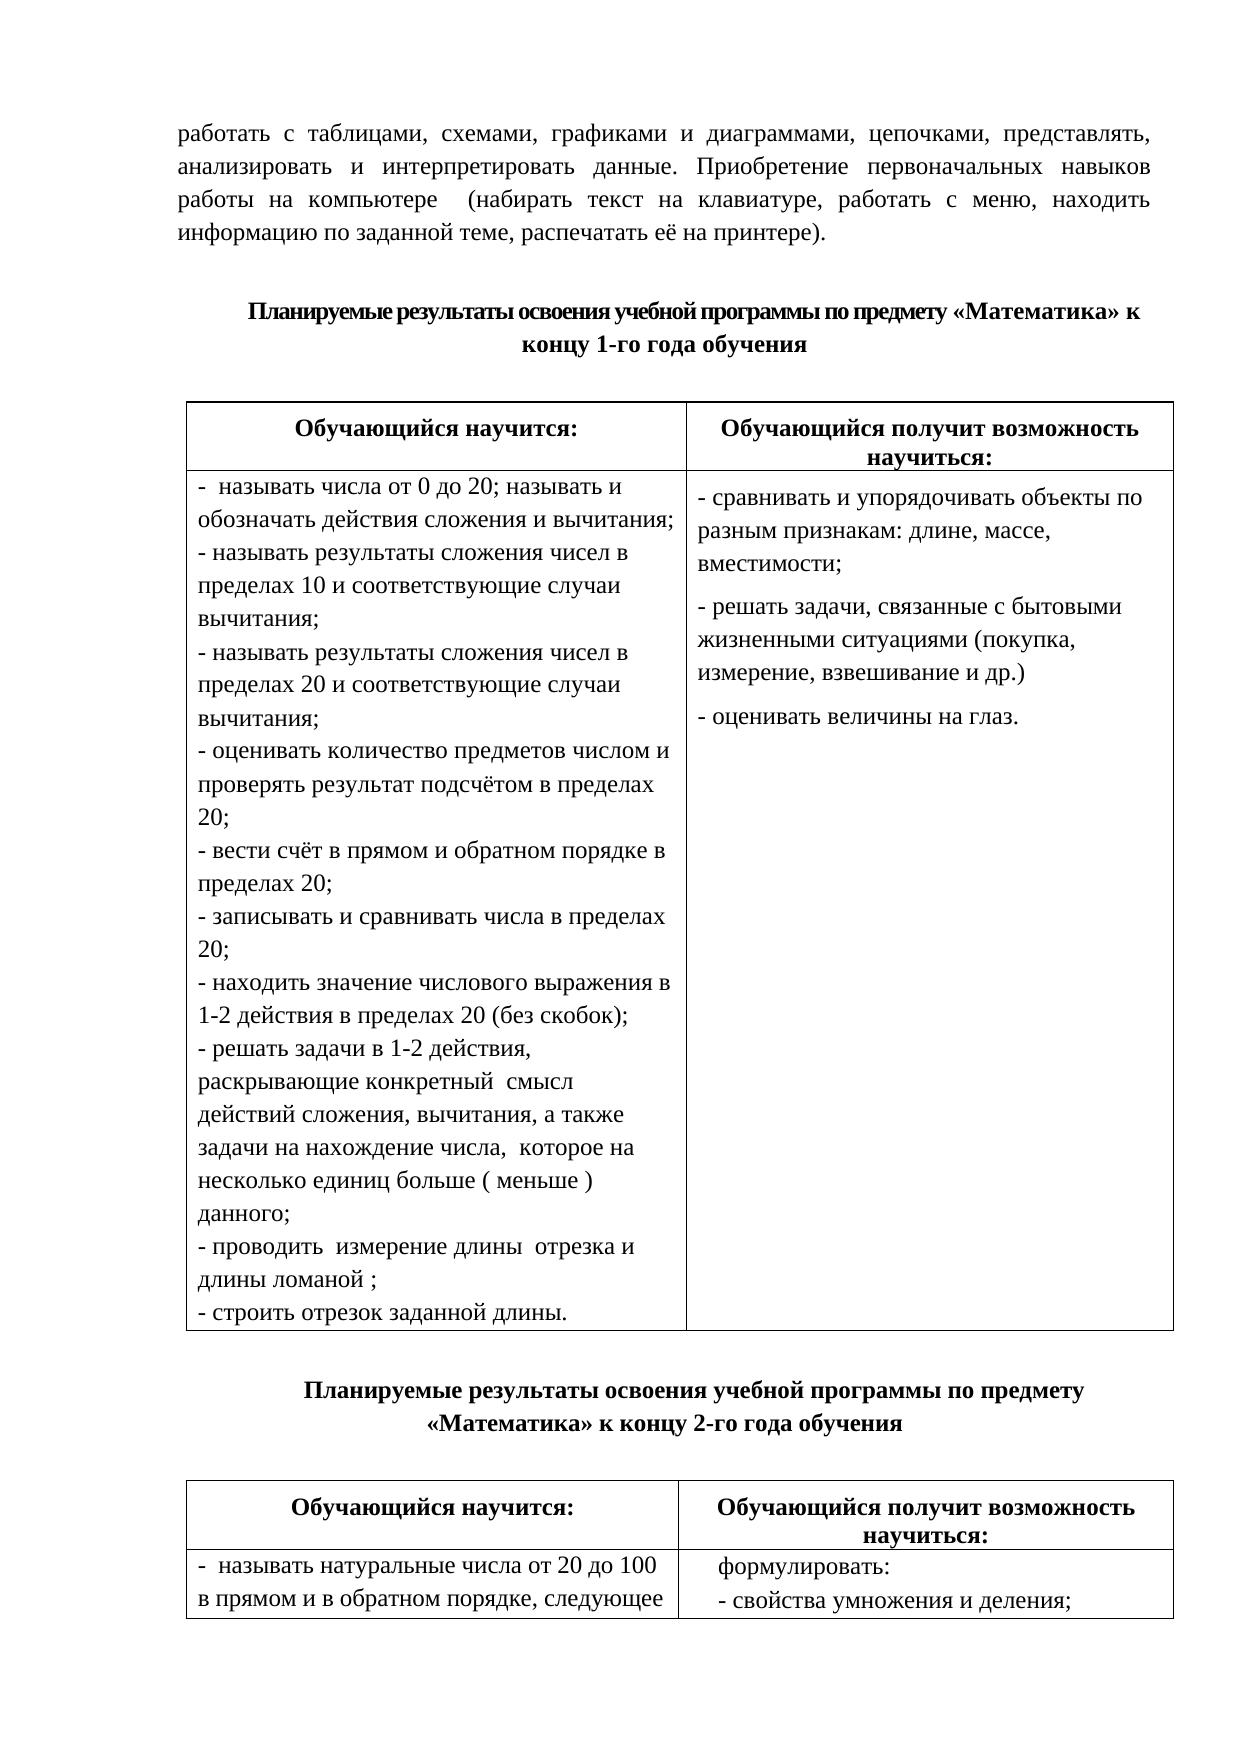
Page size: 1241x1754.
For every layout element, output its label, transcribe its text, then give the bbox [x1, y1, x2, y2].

table_header Обучающийся научится: [187, 403, 686, 470]
text Планируемые результаты освоения учебной программы по предмету «Математика» к концу 2-го года обучения [177, 1375, 1152, 1437]
table_header Обучающийся научится: [187, 1481, 678, 1549]
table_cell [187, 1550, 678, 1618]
table_header Обучающийся получит возможность научиться: [687, 403, 1173, 470]
table_cell - сравнивать и упорядочивать объекты по разным признакам: длине, массе, вместимости; - решать задачи, связанные с бытовыми жизненными ситуациями (покупка, измерение, взвешивание и др.) - оценивать величины на глаз. [687, 471, 1173, 1329]
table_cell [679, 1550, 1173, 1618]
text Планируемые результаты освоения учебной программы по предмету «Математика» к концу 1-го года обучения [177, 296, 1152, 358]
table_header Обучающийся получит возможность научиться: [679, 1481, 1173, 1549]
table_cell - называть числа от 0 до 20; называть и обозначать действия сложения и вычитания; - называть результаты сложения чисел в пределах 10 и соответствующие случаи вычитания; - называть результаты сложения чисел в пределах 20 и соответствующие случаи вычитания; - оценивать количество предметов числом и проверять результат подсчётом в пределах 20; - вести счёт в прямом и обратном порядке в пределах 20; - записывать и сравнивать числа в пределах 20; - находить значение числового выражения в 1-2 действия в пределах 20 (без скобок); - решать задачи в 1-2 действия, раскрывающие конкретный смысл действий сложения, вычитания, а также задачи на нахождение числа, которое на несколько единиц больше ( меньше ) данного; - проводить измерение длины отрезка и длины ломаной ; - строить отрезок заданной длины. [187, 471, 686, 1329]
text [177, 213, 1152, 246]
